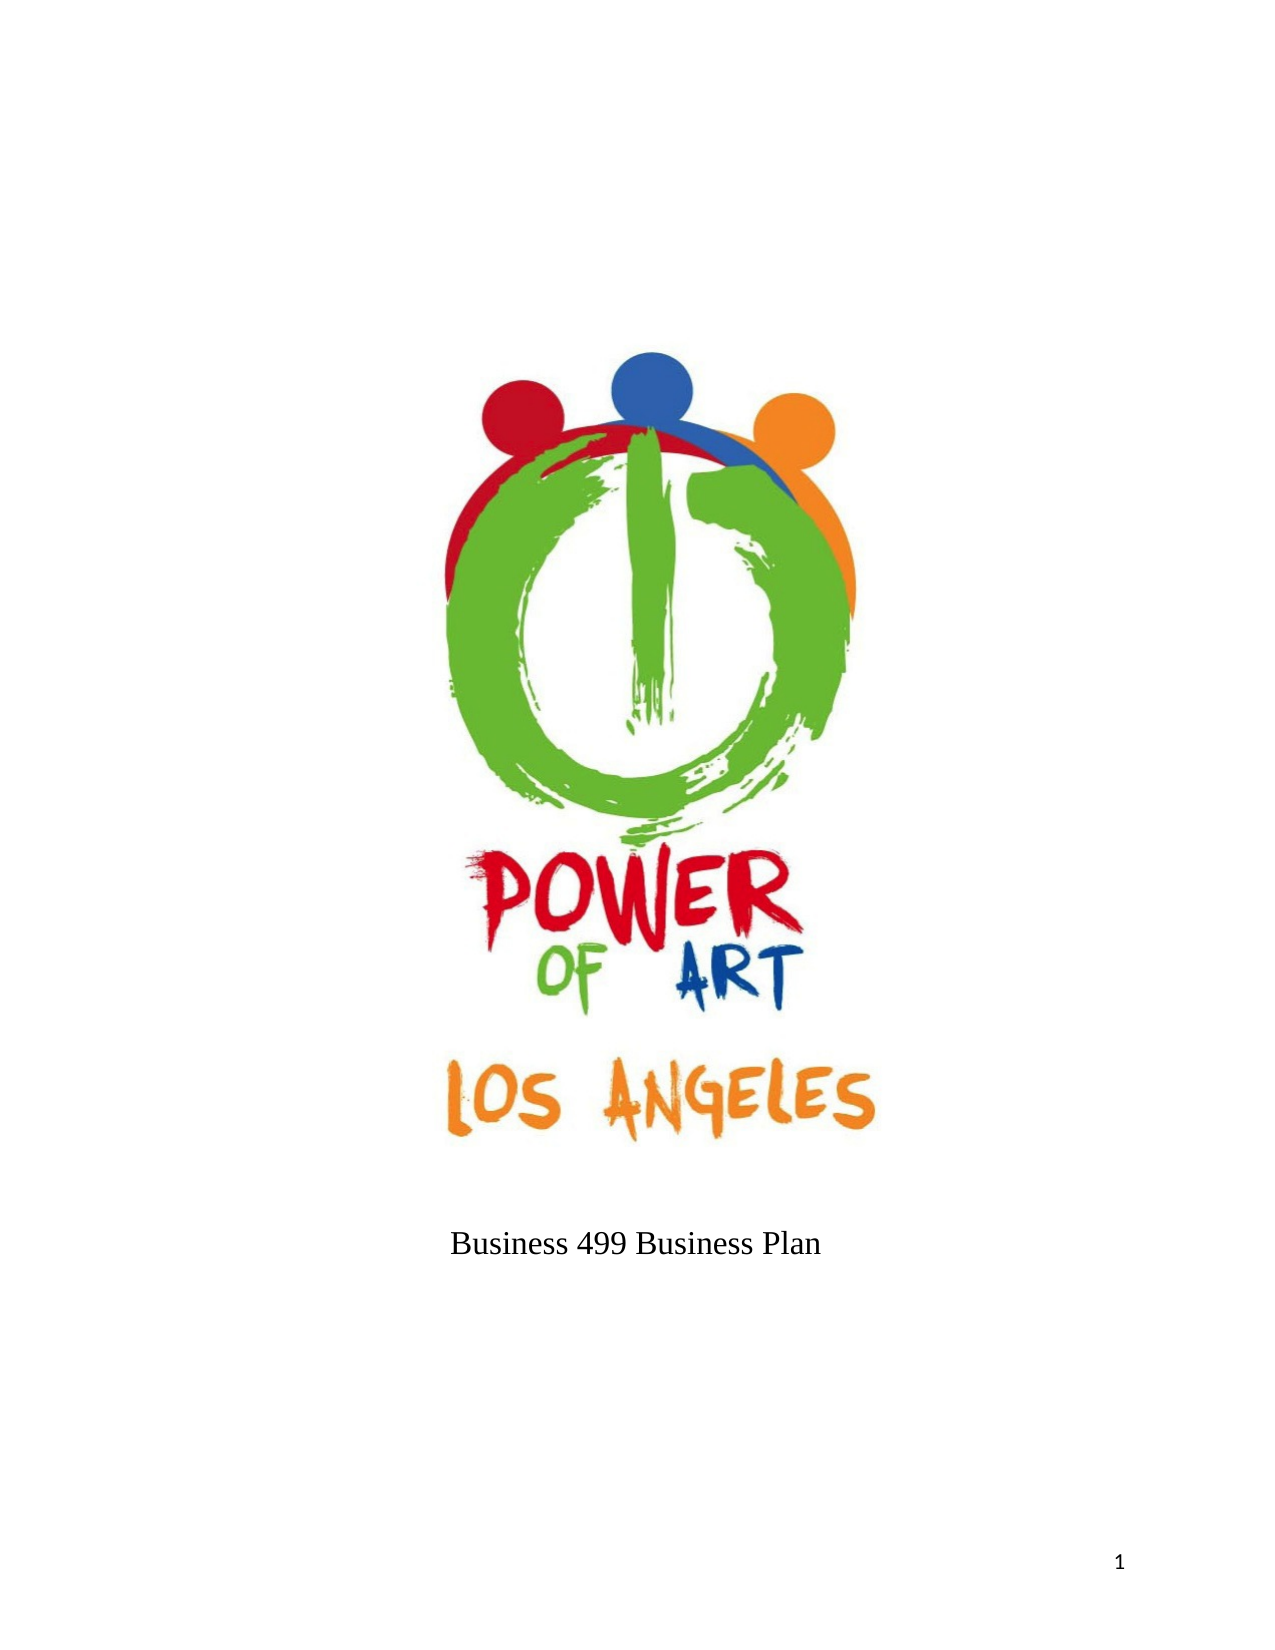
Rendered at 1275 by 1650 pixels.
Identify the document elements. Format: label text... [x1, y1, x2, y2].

text Business 499 Business Plan [375, 1223, 1125, 1262]
picture [368, 330, 930, 1166]
